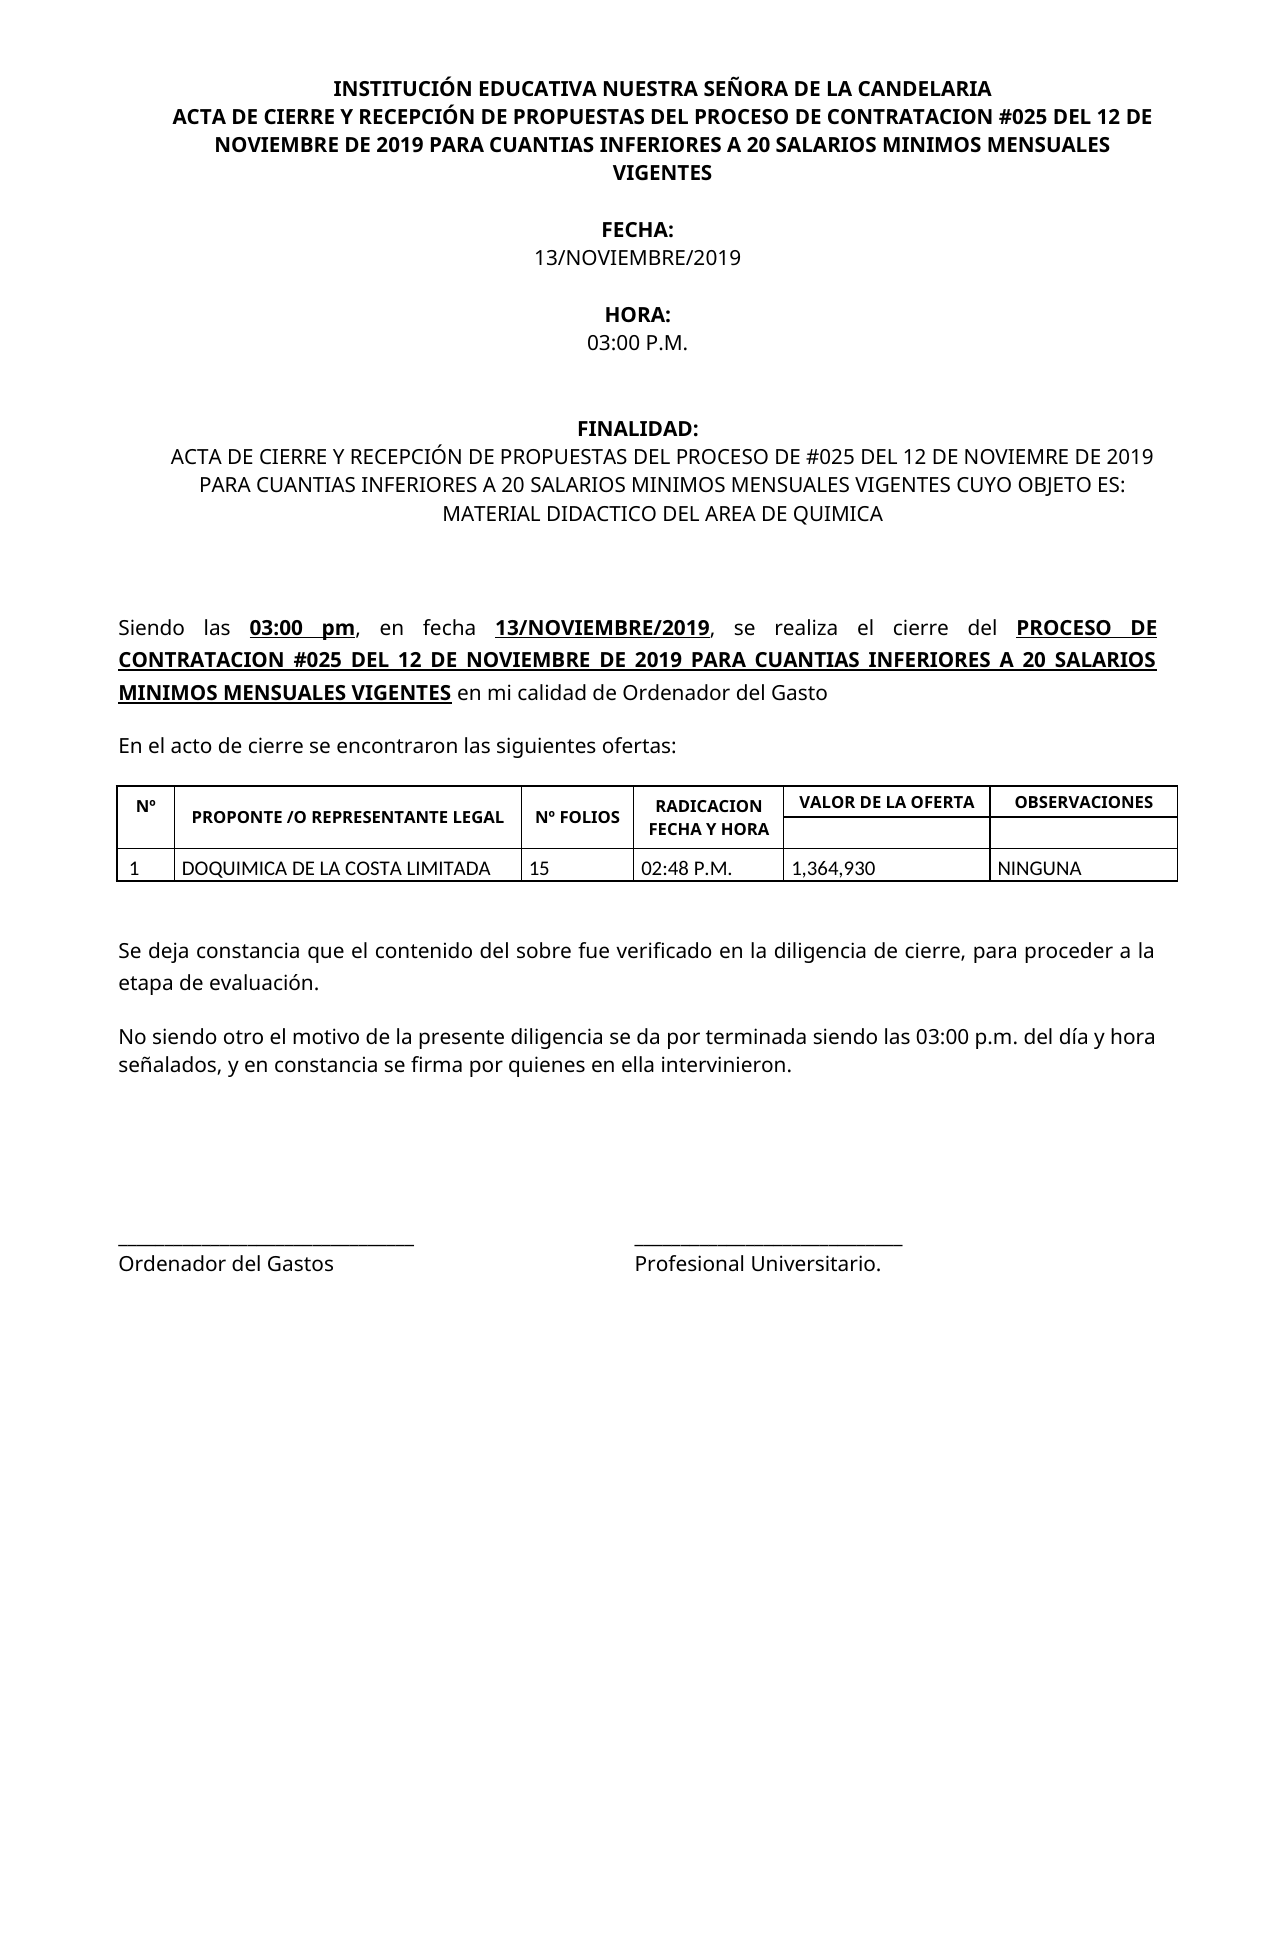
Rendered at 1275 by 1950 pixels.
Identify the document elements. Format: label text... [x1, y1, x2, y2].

table_header RADICACION FECHA Y HORA [634, 787, 783, 847]
text ________________________________ _____________________________ [118, 1221, 1157, 1249]
text Siendo las 03:00 pm, en fecha 13/NOVIEMBRE/2019, se realiza el cierre del PROCESO DE CONTRATACION #025 DEL 12 DE NOVIEMBRE DE 2019 PARA CUANTIAS INFERIORES A 20 SALARIOS MINIMOS MENSUALES VIGENTES en mi calidad de Ordenador del Gasto [118, 613, 1157, 669]
text No siendo otro el motivo de la presente diligencia se da por terminada siendo las 03:00 p.m. del día y hora señalados, y en constancia se firma por quienes en ella intervinieron. [118, 1022, 1157, 1079]
table_cell 1,364,930 [784, 849, 989, 880]
table_cell 1 [118, 849, 174, 880]
table_header Nº [118, 787, 174, 847]
text FINALIDAD: [168, 414, 1157, 442]
text 13/NOVIEMBRE/2019 [118, 243, 1157, 272]
table_header VALOR DE LA OFERTA [784, 787, 989, 816]
text Ordenador del Gastos Profesional Universitario. [118, 1249, 1157, 1278]
table_cell 15 [522, 849, 633, 880]
text En el acto de cierre se encontraron las siguientes ofertas: [118, 731, 1157, 760]
table_cell [991, 818, 1177, 847]
text HORA: [118, 300, 1157, 328]
text Siendo las 03:00 pm, en fecha 13/NOVIEMBRE/2019, se realiza el cierre del PROCESO DE CONTRATACION #025 DEL 12 DE NOVIEMBRE DE 2019 PARA CUANTIAS INFERIORES A 20 SALARIOS MINIMOS MENSUALES VIGENTES en mi calidad de Ordenador del Gasto [118, 671, 1157, 706]
table_cell 02:48 P.M. [634, 849, 783, 880]
table_header Nº FOLIOS [522, 787, 633, 847]
text ACTA DE CIERRE Y RECEPCIÓN DE PROPUESTAS DEL PROCESO DE #025 DEL 12 DE NOVIEMRE DE 2019 PARA CUANTIAS INFERIORES A 20 SALARIOS MINIMOS MENSUALES VIGENTES CUYO OBJETO ES: MATERIAL DIDACTICO DEL AREA DE QUIMICA [168, 442, 1157, 527]
table_cell [784, 818, 989, 847]
text 03:00 P.M. [118, 328, 1157, 357]
table_cell DOQUIMICA DE LA COSTA LIMITADA [175, 849, 521, 880]
text Se deja constancia que el contenido del sobre fue verificado en la diligencia de cierre, para proceder a la etapa de evaluación. [118, 936, 1157, 997]
table_header OBSERVACIONES [991, 787, 1177, 816]
table_cell NINGUNA [991, 849, 1177, 880]
text FECHA: [118, 215, 1157, 243]
table_header PROPONTE /O REPRESENTANTE LEGAL [175, 787, 521, 847]
